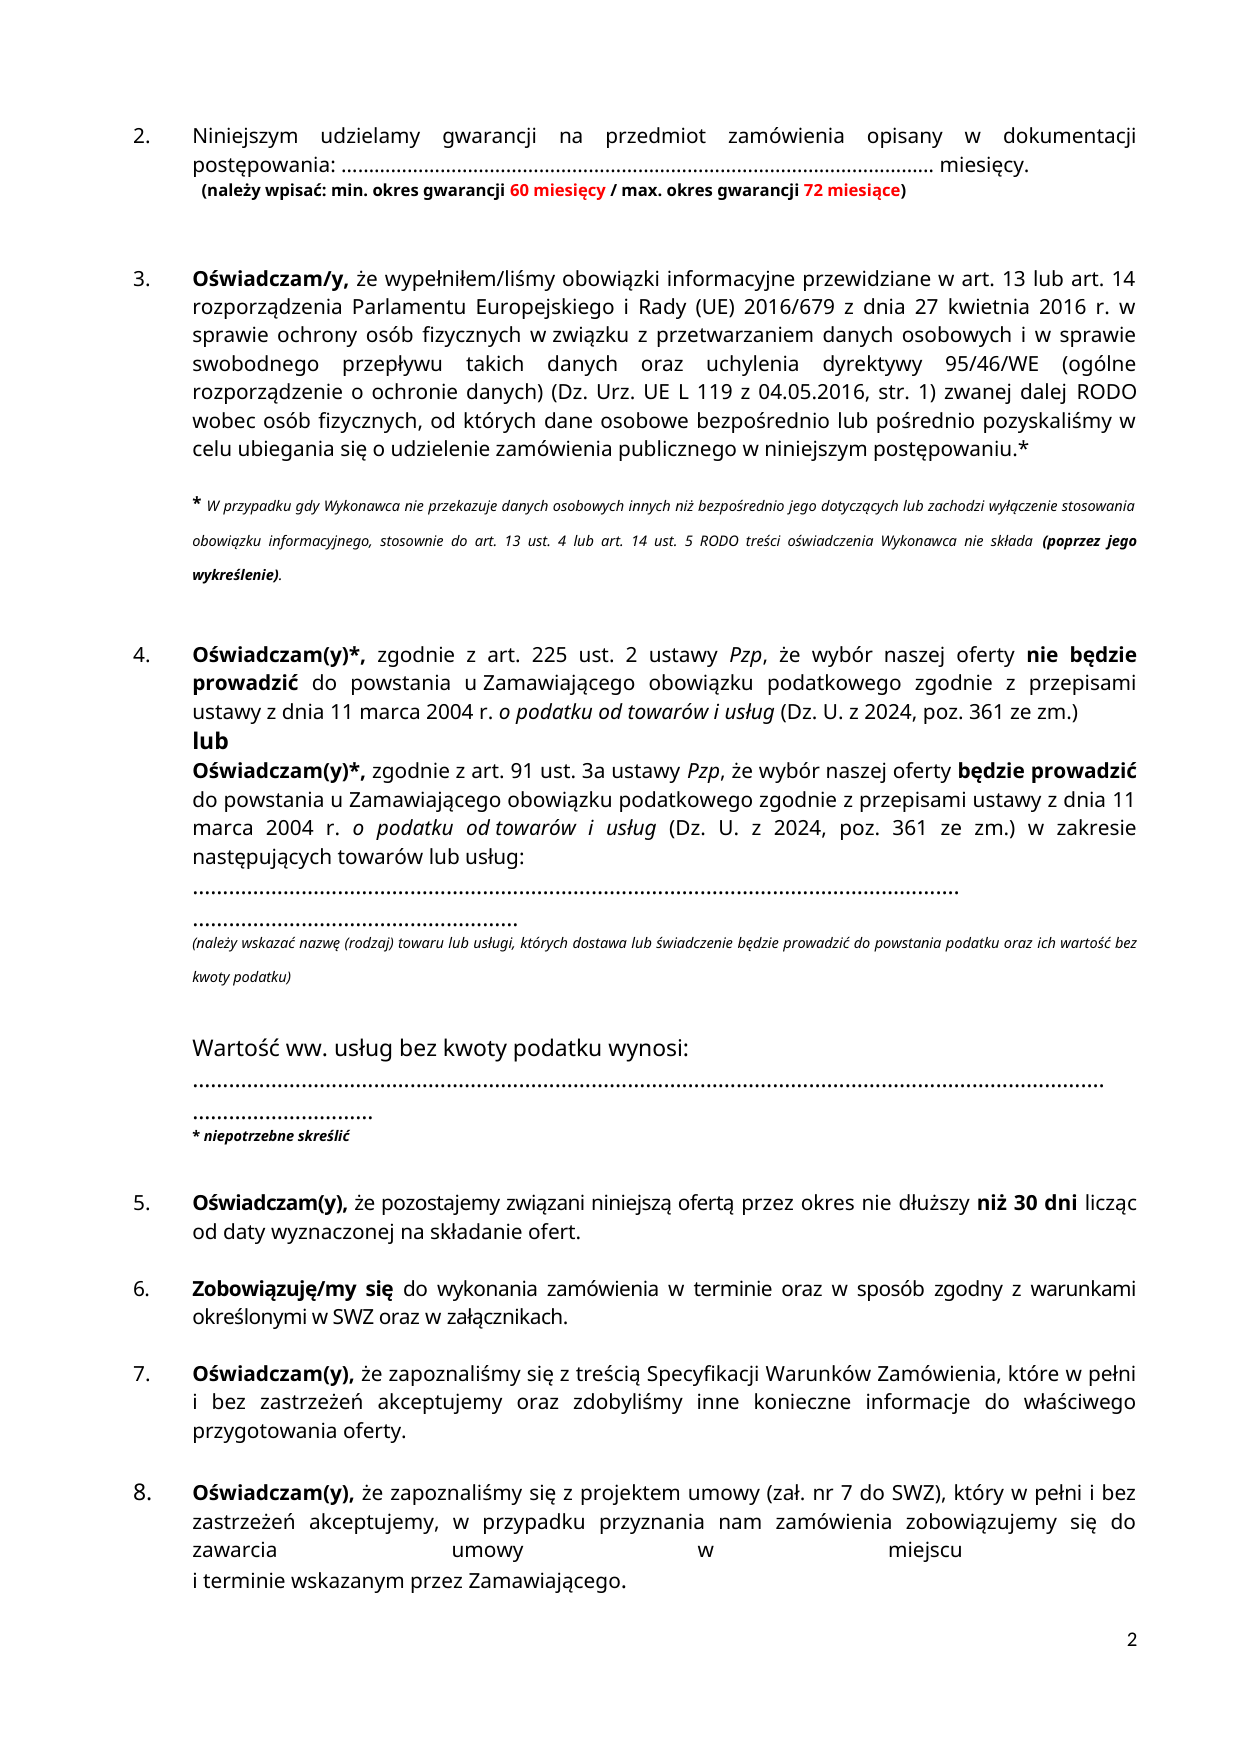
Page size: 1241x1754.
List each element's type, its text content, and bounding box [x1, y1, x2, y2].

list Oświadczam(y)*, zgodnie z art. 225 ust. 2 ustawy Pzp, że wybór naszej oferty nie będzie prowadzić do powstania u Zamawiającego obowiązku podatkowego zgodnie z przepisami ustawy z dnia 11 marca 2004 r. o podatku od towarów i usług (Dz. U. z 2024, poz. 361 ze zm.) [133, 640, 1137, 725]
list ……………………………………………………………………………………………………………….……………………………………………… [192, 870, 1137, 933]
list Wartość ww. usług bez kwoty podatku wynosi: [192, 1032, 1137, 1063]
list * W przypadku gdy Wykonawca nie przekazuje danych osobowych innych niż bezpośrednio jego dotyczących lub zachodzi wyłączenie stosowania obowiązku informacyjnego, stosownie do art. 13 ust. 4 lub art. 14 ust. 5 RODO treści oświadczenia Wykonawca nie składa (poprzez jego wykreślenie). [192, 491, 1137, 599]
list (należy wpisać: min. okres gwarancji 60 miesięcy / max. okres gwarancji 72 miesiące) [162, 178, 1137, 201]
list Oświadczam/y, że wypełniłem/liśmy obowiązki informacyjne przewidziane w art. 13 lub art. 14 rozporządzenia Parlamentu Europejskiego i Rady (UE) 2016/679 z dnia 27 kwietnia 2016 r. w sprawie ochrony osób fizycznych w związku z przetwarzaniem danych osobowych i w sprawie swobodnego przepływu takich danych oraz uchylenia dyrektywy 95/46/WE (ogólne rozporządzenie o ochronie danych) (Dz. Urz. UE L 119 z 04.05.2016, str. 1) zwanej dalej RODO wobec osób fizycznych, od których dane osobowe bezpośrednio lub pośrednio pozyskaliśmy w celu ubiegania się o udzielenie zamówienia publicznego w niniejszym postępowaniu.* [133, 264, 1137, 463]
list Oświadczam(y), że zapoznaliśmy się z treścią Specyfikacji Warunków Zamówienia, które w pełni i bez zastrzeżeń akceptujemy oraz zdobyliśmy inne konieczne informacje do właściwego przygotowania oferty. [133, 1359, 1137, 1444]
list * niepotrzebne skreślić [192, 1126, 1137, 1160]
list Oświadczam(y), że pozostajemy związani niniejszą ofertą przez okres nie dłuższy niż 30 dni licząc od daty wyznaczonej na składanie ofert. [133, 1188, 1137, 1245]
list (należy wskazać nazwę (rodzaj) towaru lub usługi, których dostawa lub świadczenie będzie prowadzić do powstania podatku oraz ich wartość bez kwoty podatku) [192, 933, 1137, 1001]
list Niniejszym udzielamy gwarancji na przedmiot zamówienia opisany w dokumentacji postępowania: ……………………………………………………………………………………………… miesięcy. [133, 122, 1137, 178]
list Oświadczam(y)*, zgodnie z art. 91 ust. 3a ustawy Pzp, że wybór naszej oferty będzie prowadzić do powstania u Zamawiającego obowiązku podatkowego zgodnie z przepisami ustawy z dnia 11 marca 2004 r. o podatku od towarów i usług (Dz. U. z 2024, poz. 361 ze zm.) w zakresie następujących towarów lub usług: [192, 756, 1137, 870]
list Zobowiązuję/my się do wykonania zamówienia w terminie oraz w sposób zgodny z warunkami określonymi w SWZ oraz w załącznikach. [133, 1274, 1137, 1331]
list lub [192, 725, 1137, 756]
list …………………………………………………………………………………………………………………………………….………………………… [192, 1063, 1137, 1126]
list Oświadczam(y), że zapoznaliśmy się z projektem umowy (zał. nr 7 do SWZ), który w pełni i bez zastrzeżeń akceptujemy, w przypadku przyznania nam zamówienia zobowiązujemy się do zawarcia umowy w miejscu i terminie wskazanym przez Zamawiającego. [133, 1476, 1137, 1595]
